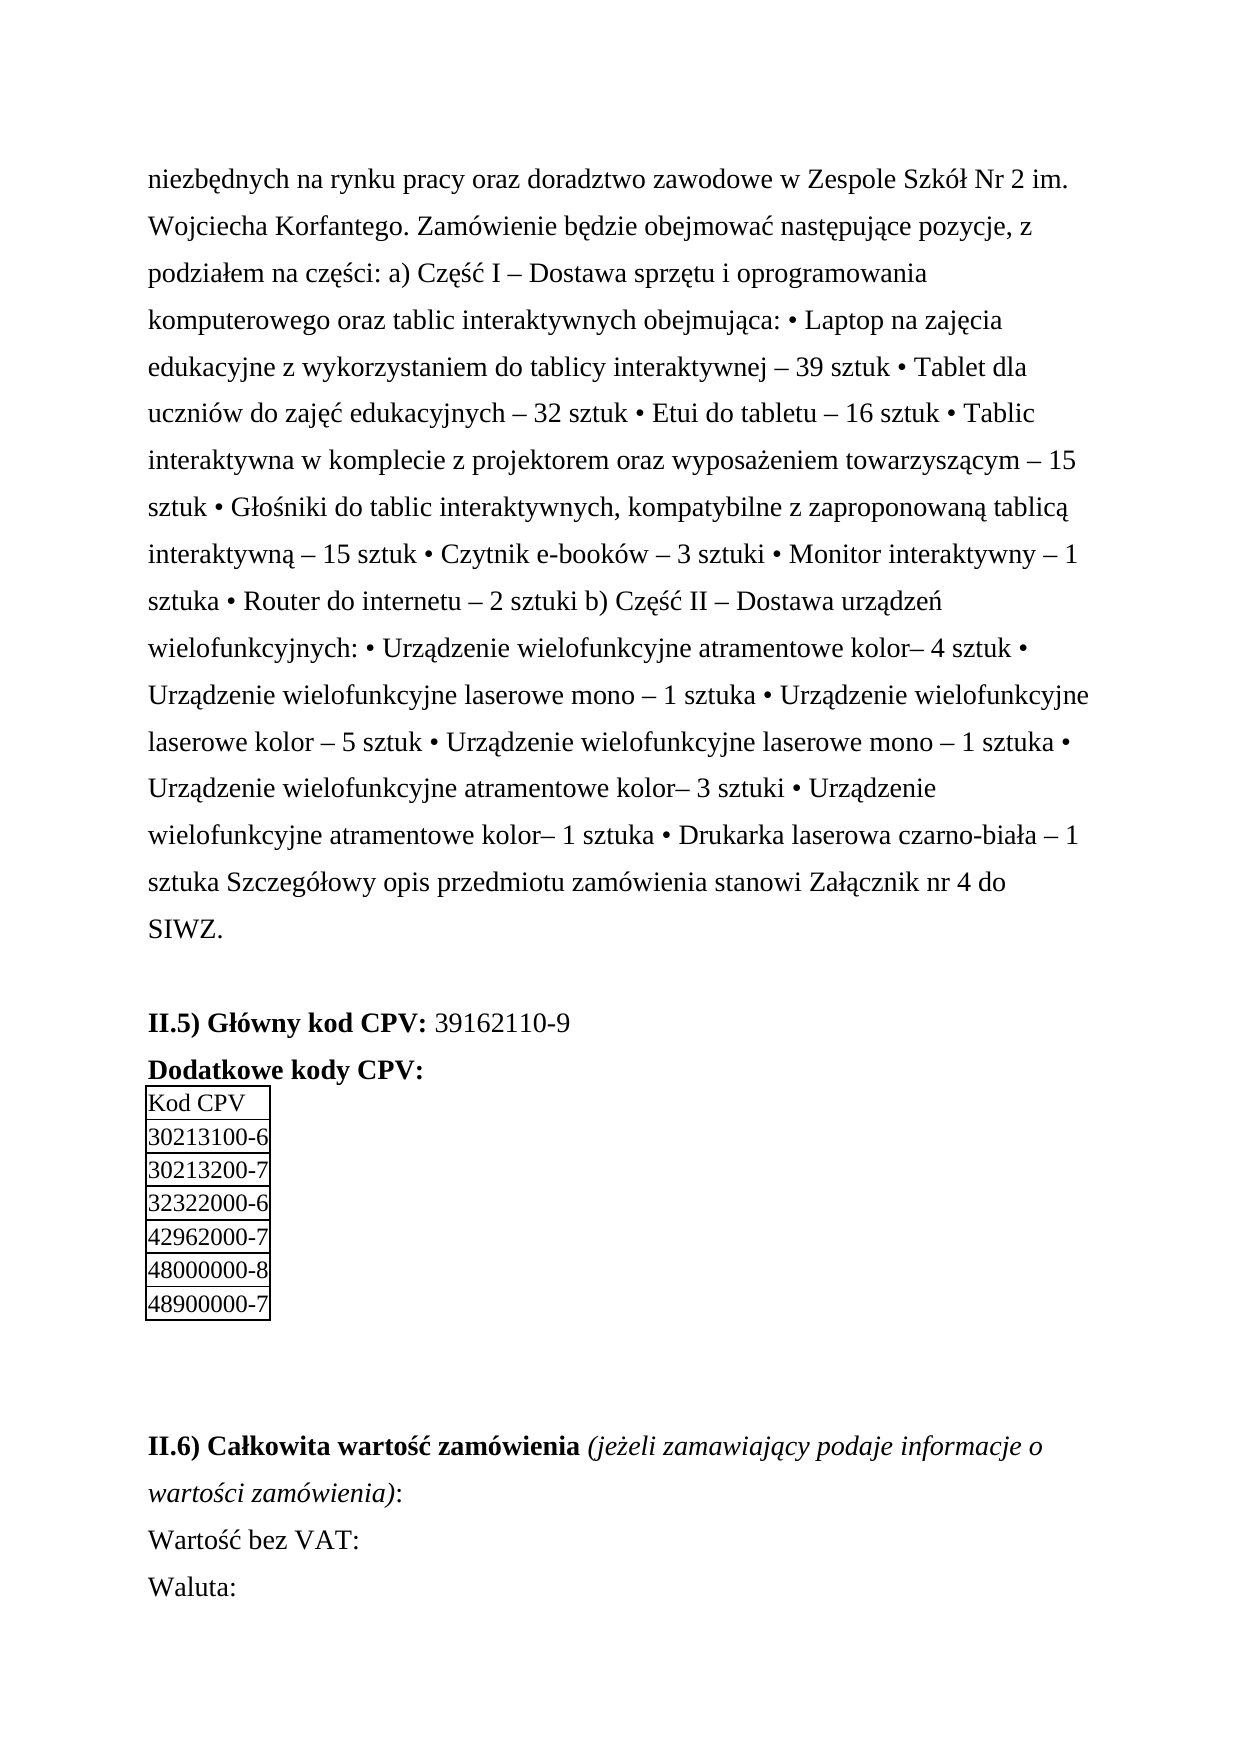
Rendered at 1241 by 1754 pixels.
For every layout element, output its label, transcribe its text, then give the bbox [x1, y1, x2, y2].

table_cell 42962000-7 [147, 1221, 269, 1252]
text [148, 148, 1093, 1085]
table_cell 32322000-6 [147, 1187, 269, 1219]
table_cell 30213200-7 [147, 1154, 269, 1185]
text II.6) Całkowita wartość zamówienia (jeżeli zamawiający podaje informacje o wartości zamówienia): Wartość bez VAT: Waluta: [148, 1321, 1093, 1602]
table_cell 48900000-7 [147, 1287, 269, 1319]
table_cell 48000000-8 [147, 1254, 269, 1286]
table_header Kod CPV [147, 1087, 269, 1118]
table_cell 30213100-6 [147, 1120, 269, 1152]
